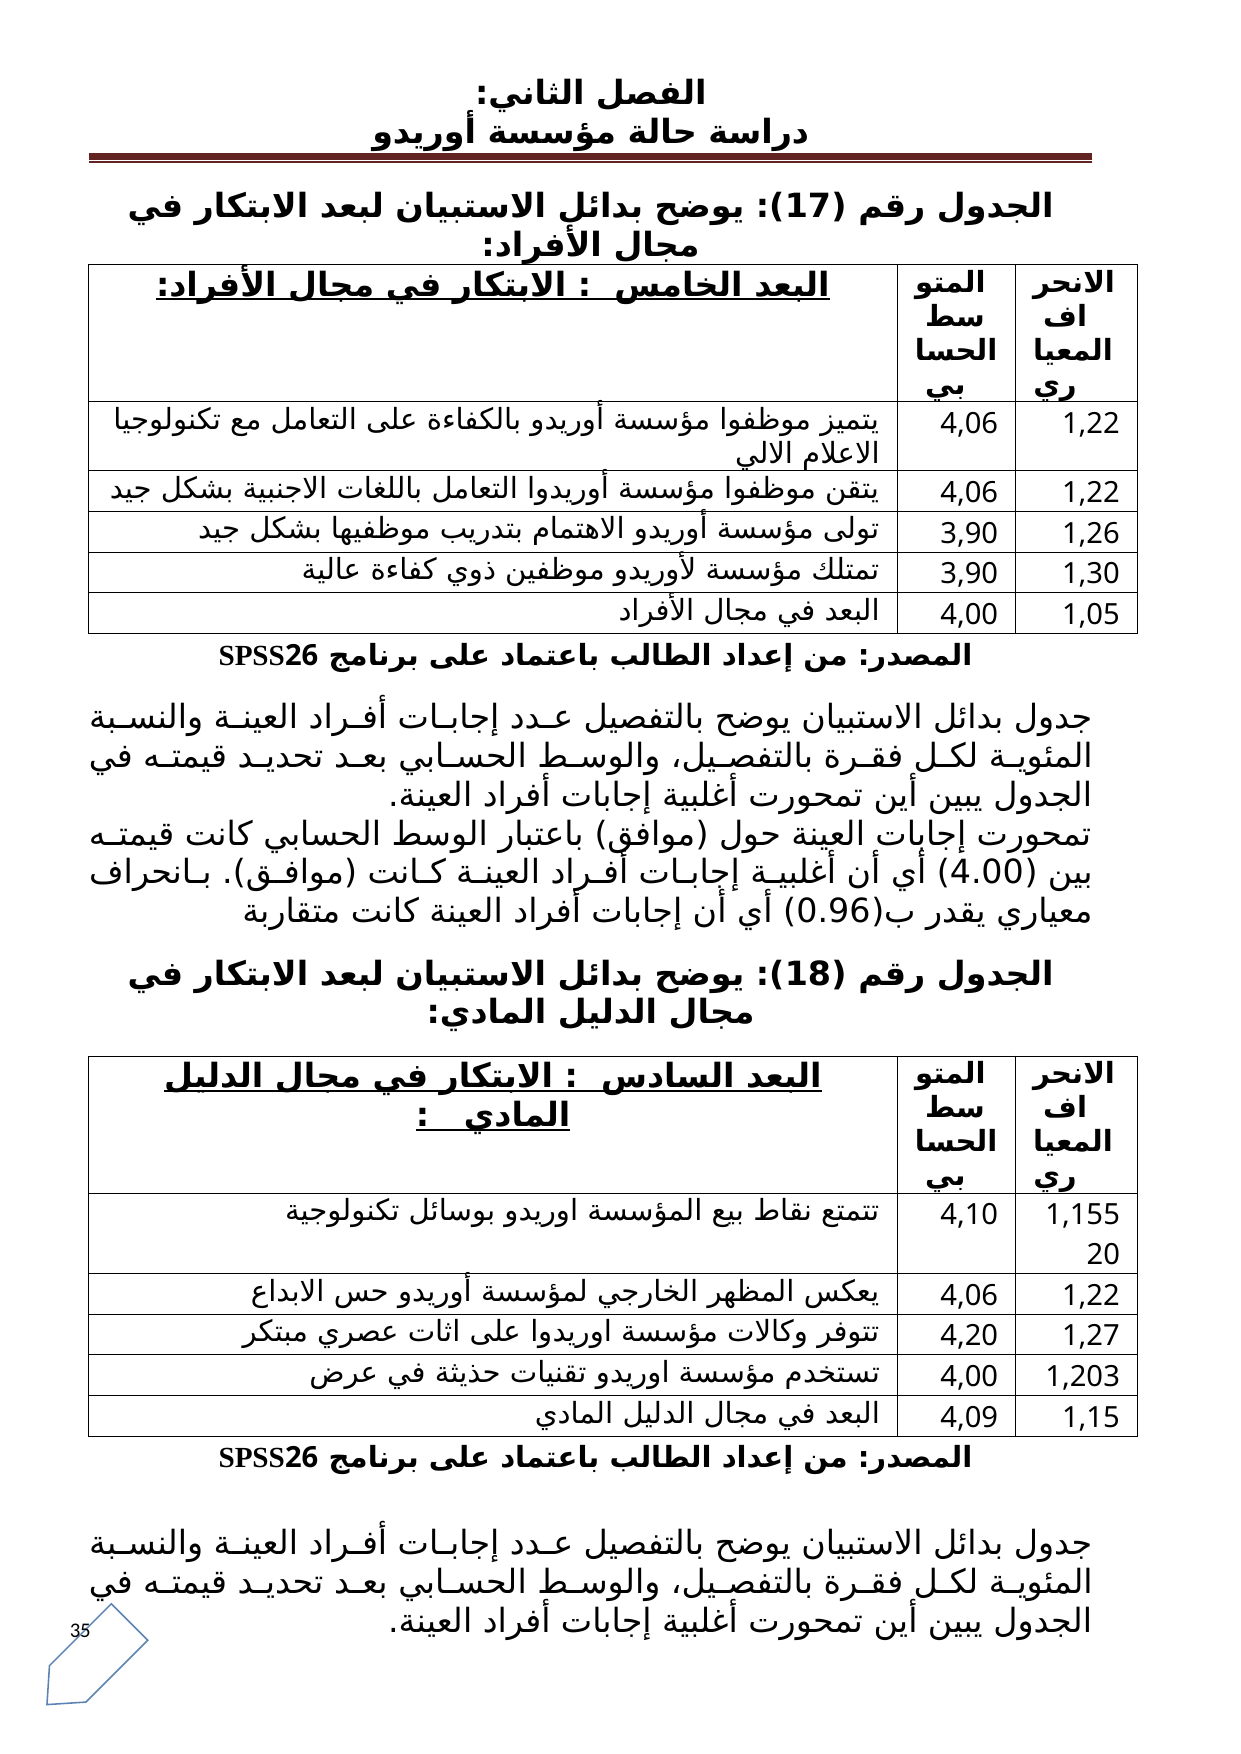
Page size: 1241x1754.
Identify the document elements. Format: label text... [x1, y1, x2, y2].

table_cell 4,06 [898, 1274, 1015, 1313]
title الجدول رقم (18): يوضح بدائل الاستبيان لبعد الابتكار في مجال الدليل المادي: [89, 954, 1092, 1032]
table_cell 1,15520 [1016, 1194, 1137, 1273]
table_cell 1,30 [1016, 553, 1137, 592]
table_cell تتوفر وكالات مؤسسة اوريدوا على اثات عصري مبتكر [89, 1315, 897, 1354]
table_cell البعد في مجال الأفراد [89, 593, 897, 633]
table_cell 3,90 [898, 512, 1015, 552]
table_cell 1,22 [1016, 402, 1137, 470]
table_cell 1,27 [1016, 1315, 1137, 1354]
table_cell يتميز موظفوا مؤسسة أوريدو بالكفاءة على التعامل مع تكنولوجيا الاعلام الالي [89, 402, 897, 470]
table_cell 1,203 [1016, 1355, 1137, 1395]
table_cell 4,00 [898, 593, 1015, 633]
table_cell يعكس المظهر الخارجي لمؤسسة أوريدو حس الابداع [89, 1274, 897, 1313]
text المصدر: من إعداد الطالب باعتماد على برنامج SPSS26 [89, 634, 1093, 674]
table_cell 1,05 [1016, 593, 1137, 633]
table_cell 1,15 [1016, 1396, 1137, 1436]
table_cell يتقن موظفوا مؤسسة أوريدوا التعامل باللغات الاجنبية بشكل جيد [89, 471, 897, 511]
table_cell تستخدم مؤسسة اوريدو تقنيات حذيثة في عرض [89, 1355, 897, 1395]
text جدول بدائل الاستبيان يوضح بالتفصيل عدد إجابات أفراد العينة والنسبة المئوية لكل فقرة بالتفصيل، والوسط الحسابي بعد تحديد قيمته في الجدول يبين أين تمحورت أغلبية إجابات أفراد العينة. [89, 1524, 1093, 1640]
table_cell 4,06 [898, 471, 1015, 511]
table_cell 4,06 [898, 402, 1015, 470]
table_cell 1,22 [1016, 1274, 1137, 1313]
table_header البعد الخامس : الابتكار في مجال الأفراد: [89, 265, 897, 401]
table_cell 1,22 [1016, 471, 1137, 511]
table_cell تتمتع نقاط بيع المؤسسة اوريدو بوسائل تكنولوجية [89, 1194, 897, 1273]
table_header الانحراف المعياري [1016, 1057, 1137, 1192]
table_cell 4,10 [898, 1194, 1015, 1273]
table_cell تولى مؤسسة أوريدو الاهتمام بتدريب موظفيها بشكل جيد [89, 512, 897, 552]
table_cell 4,00 [898, 1355, 1015, 1395]
table_cell 4,20 [898, 1315, 1015, 1354]
table_cell تمتلك مؤسسة لأوريدو موظفين ذوي كفاءة عالية [89, 553, 897, 592]
table_cell 1,26 [1016, 512, 1137, 552]
table_cell 3,90 [898, 553, 1015, 592]
table_cell البعد في مجال الدليل المادي [89, 1396, 897, 1436]
text تمحورت إجابات العينة حول (موافق) باعتبار الوسط الحسابي كانت قيمته بين (4.00) أي أن أغلبية إجابات أفراد العينة كانت (موافق). بانحراف معياري يقدر ب(0.96) أي أن إجابات أفراد العينة كانت متقاربة [89, 814, 1092, 931]
table_header المتوسط الحسابي [898, 265, 1015, 401]
text جدول بدائل الاستبيان يوضح بالتفصيل عدد إجابات أفراد العينة والنسبة المئوية لكل فقرة بالتفصيل، والوسط الحسابي بعد تحديد قيمته في الجدول يبين أين تمحورت أغلبية إجابات أفراد العينة. [89, 697, 1093, 814]
table_header المتوسط الحسابي [898, 1057, 1015, 1192]
table_cell 4,09 [898, 1396, 1015, 1436]
text المصدر: من إعداد الطالب باعتماد على برنامج SPSS26 [89, 1437, 1093, 1476]
table_header البعد السادس : الابتكار في مجال الدليل المادي : [89, 1057, 897, 1192]
title الجدول رقم (17): يوضح بدائل الاستبيان لبعد الابتكار في مجال الأفراد: [89, 187, 1092, 264]
table_header الانحراف المعياري [1016, 265, 1137, 401]
